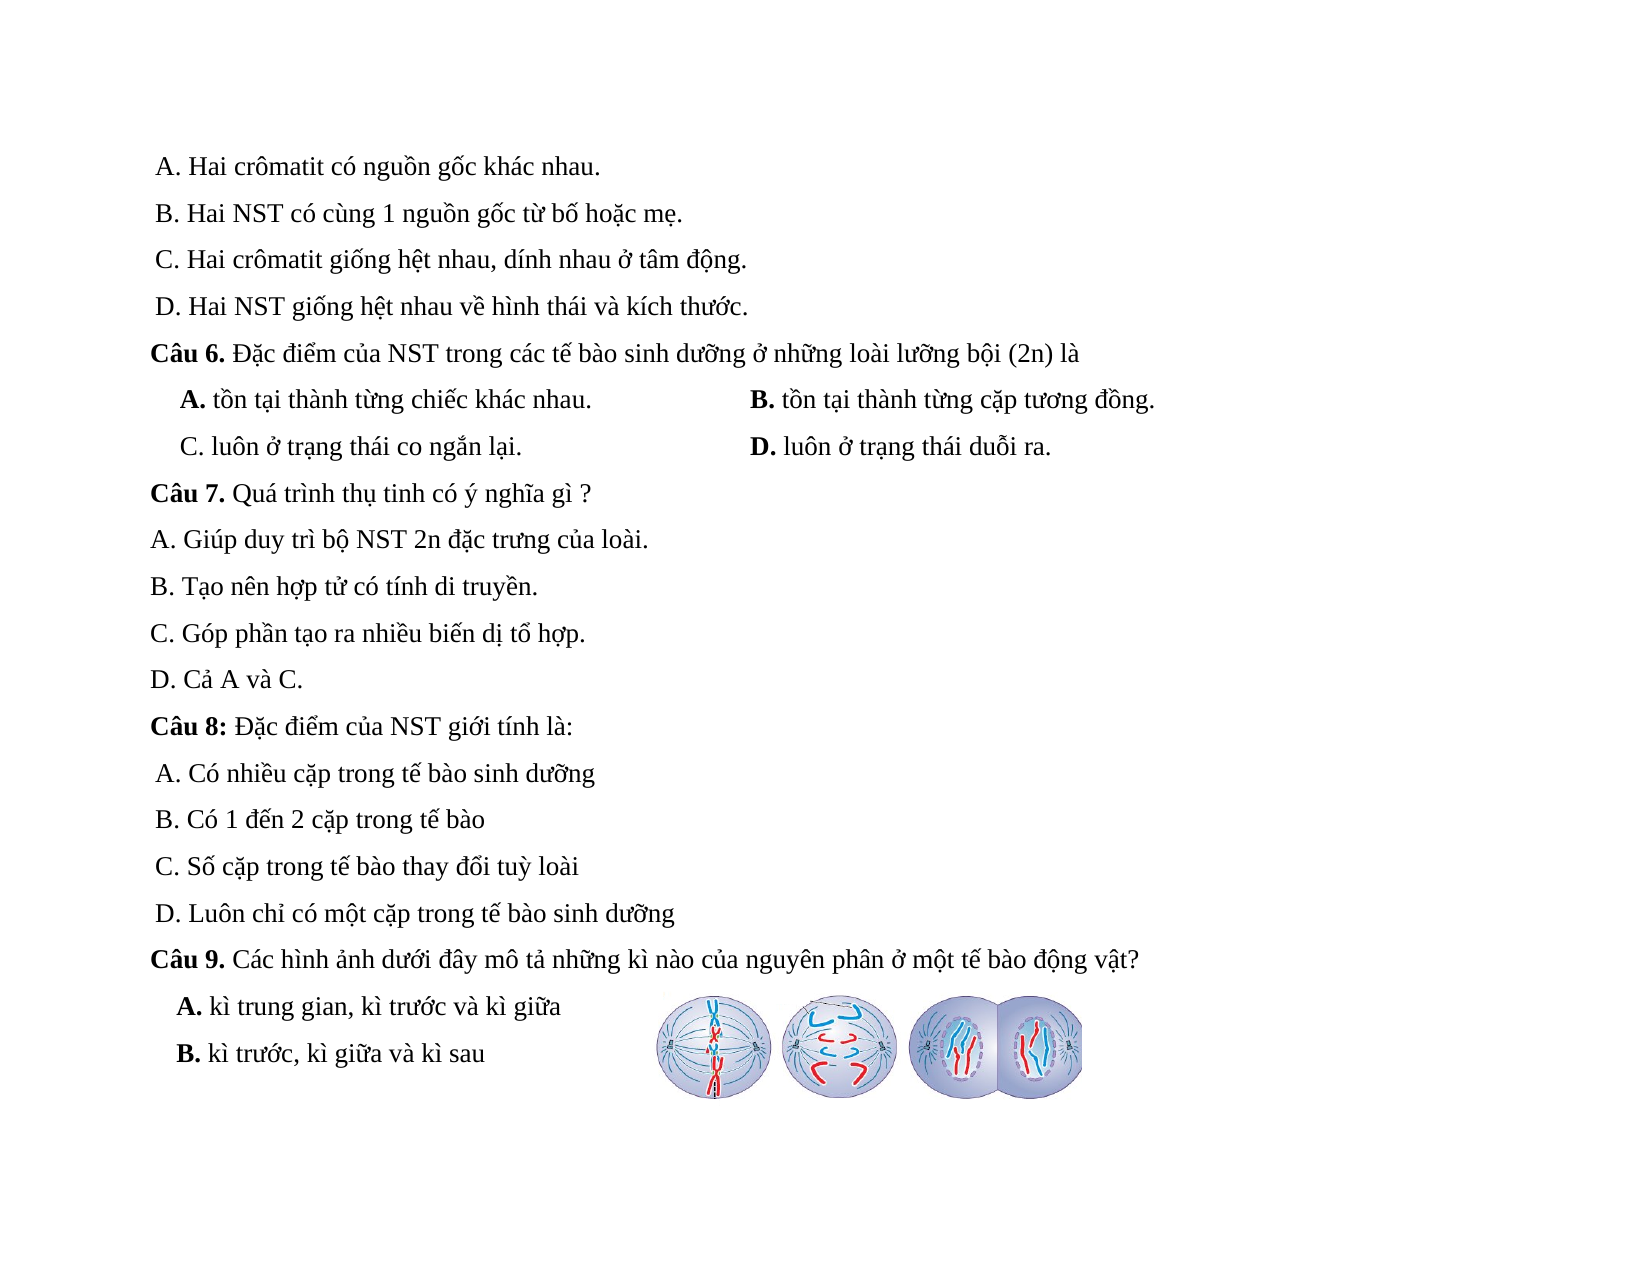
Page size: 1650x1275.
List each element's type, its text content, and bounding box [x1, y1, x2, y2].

text A. Có nhiều cặp trong tế bào sinh dưỡng [155, 757, 1495, 788]
text B. Tạo nên hợp tử có tính di truyền. [150, 570, 1500, 601]
text Câu 9. Các hình ảnh dưới đây mô tả những kì nào của nguyên phân ở một tế bào động vật? [150, 943, 1500, 974]
text C. Góp phần tạo ra nhiều biến dị tổ hợp. [150, 617, 1500, 648]
text B. Có 1 đến 2 cặp trong tế bào [155, 803, 1495, 834]
text C. Hai crômatit giống hệt nhau, dính nhau ở tâm động. [155, 243, 1495, 274]
picture [652, 990, 1088, 1106]
text B. Hai NST có cùng 1 nguồn gốc từ bố hoặc mẹ. [155, 197, 1495, 228]
table_header [641, 990, 1107, 1124]
text Câu 6. Đặc điểm của NST trong các tế bào sinh dưỡng ở những loài lưỡng bội (2n) là [150, 337, 1500, 368]
text D. Luôn chỉ có một cặp trong tế bào sinh dưỡng [155, 897, 1495, 928]
text A. Hai crômatit có nguồn gốc khác nhau. [155, 150, 1495, 181]
text A. tồn tại thành từng chiếc khác nhau. B. tồn tại thành từng cặp tương đồng. [150, 383, 1500, 414]
text Câu 7. Quá trình thụ tinh có ý nghĩa gì ? [150, 477, 1500, 508]
text Câu 8: Đặc điểm của NST giới tính là: [150, 710, 1495, 741]
text D. Hai NST giống hệt nhau về hình thái và kích thước. [155, 290, 1495, 321]
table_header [165, 990, 641, 1124]
text D. Cả A và C. [150, 663, 1500, 694]
text A. Giúp duy trì bộ NST 2n đặc trưng của loài. [150, 523, 1500, 554]
text C. luôn ở trạng thái co ngắn lại. D. luôn ở trạng thái duỗi ra. [150, 430, 1500, 461]
text C. Số cặp trong tế bào thay đổi tuỳ loài [155, 850, 1495, 881]
